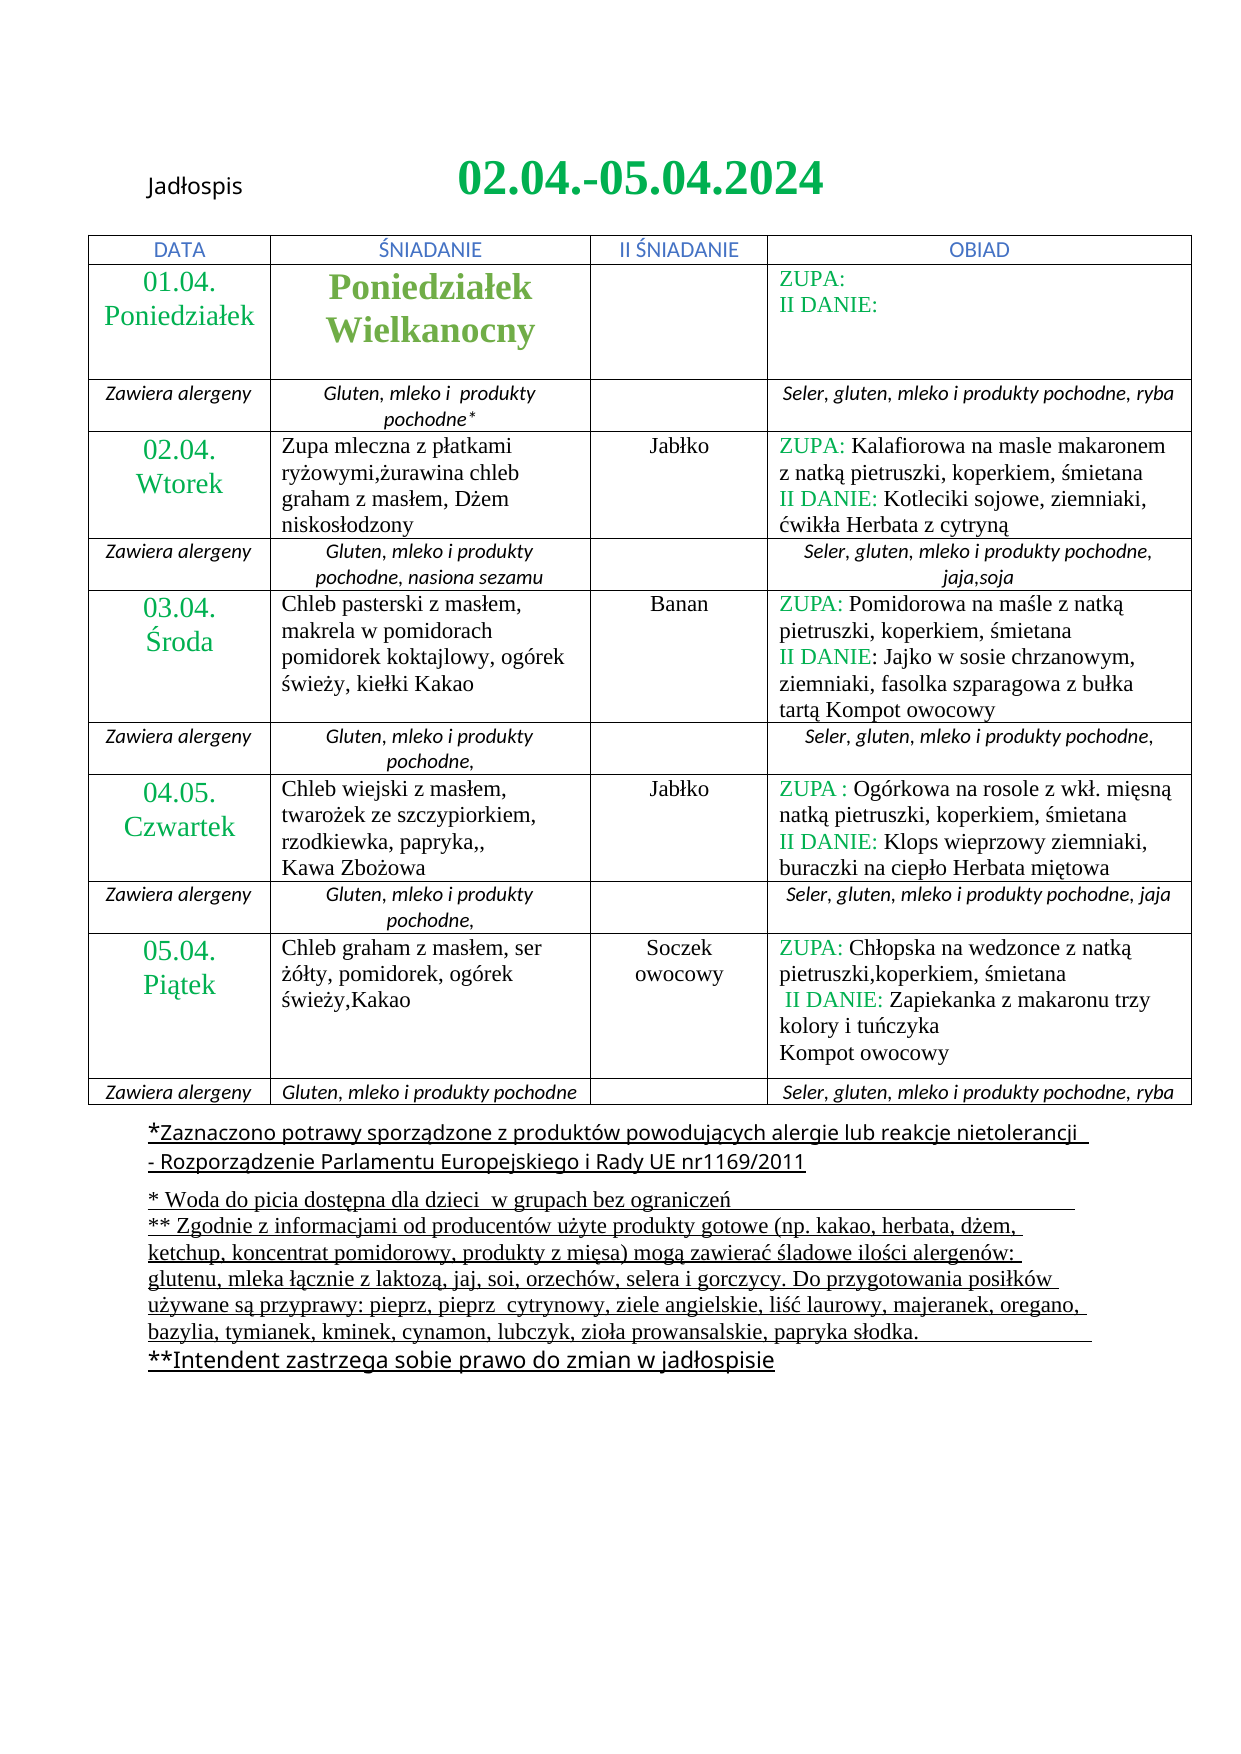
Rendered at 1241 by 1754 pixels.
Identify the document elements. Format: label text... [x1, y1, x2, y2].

table_cell [591, 539, 767, 589]
table_cell [591, 882, 767, 932]
table_cell Chleb graham z masłem, ser żółty, pomidorek, ogórek świeży,Kakao [271, 934, 590, 1078]
table_cell 04.05. Czwartek [89, 775, 270, 881]
table_cell 03.04. Środa [89, 591, 270, 722]
table_cell Poniedziałek Wielkanocny [271, 265, 590, 379]
table_cell Jabłko [591, 775, 767, 881]
table_cell [591, 1079, 767, 1104]
table_cell ZUPA : Ogórkowa na rosole z wkł. mięsną natką pietruszki, koperkiem, śmietana II DANIE: Klops wieprzowy ziemniaki, buraczki na ciepło Herbata miętowa [768, 775, 1191, 881]
table_cell Zawiera alergeny [89, 882, 270, 932]
table_cell ZUPA: Pomidorowa na maśle z natką pietruszki, koperkiem, śmietana II DANIE: Jajko w sosie chrzanowym, ziemniaki, fasolka szparagowa z bułka tartą Kompot owocowy [768, 591, 1191, 722]
table_header II ŚNIADANIE [591, 236, 767, 263]
table_cell Zawiera alergeny [89, 380, 270, 431]
table_cell Zupa mleczna z płatkami ryżowymi,żurawina chleb graham z masłem, Dżem niskosłodzony [271, 432, 590, 538]
table_cell [591, 723, 767, 774]
table_cell 05.04. Piątek [89, 934, 270, 1078]
table_cell Seler, gluten, mleko i produkty pochodne, jaja,soja [768, 539, 1191, 589]
table_cell Zawiera alergeny [89, 539, 270, 589]
table_cell Jabłko [591, 432, 767, 538]
table_cell Gluten, mleko i produkty pochodne, [271, 882, 590, 932]
table_cell Seler, gluten, mleko i produkty pochodne, jaja [768, 882, 1191, 932]
table_cell ZUPA: II DANIE: [768, 265, 1191, 379]
table_cell Seler, gluten, mleko i produkty pochodne, ryba [768, 380, 1191, 431]
table_cell Banan [591, 591, 767, 722]
text Jadłospis 02.04.-05.04.2024 [148, 148, 1093, 205]
table_cell Zawiera alergeny [89, 1079, 270, 1104]
table_cell 02.04. Wtorek [89, 432, 270, 538]
table_cell Gluten, mleko i produkty pochodne, [271, 723, 590, 774]
table_cell 01.04. Poniedziałek [89, 265, 270, 379]
table_cell ZUPA: Chłopska na wedzonce z natką pietruszki,koperkiem, śmietana II DANIE: Zapiekanka z makaronu trzy kolory i tuńczyka Kompot owocowy [768, 934, 1191, 1078]
text *Zaznaczono potrawy sporządzone z produktów powodujących alergie lub reakcje nietolerancji - Rozporządzenie Parlamentu Europejskiego i Rady UE nr1169/2011 [148, 1116, 1093, 1176]
table_cell Soczek owocowy [591, 934, 767, 1078]
table_cell Gluten, mleko i produkty pochodne, nasiona sezamu [271, 539, 590, 589]
table_cell Seler, gluten, mleko i produkty pochodne, ryba [768, 1079, 1191, 1104]
table_cell [591, 265, 767, 379]
table_cell Chleb pasterski z masłem, makrela w pomidorach pomidorek koktajlowy, ogórek świeży, kiełki Kakao [271, 591, 590, 722]
table_cell Gluten, mleko i produkty pochodne [271, 1079, 590, 1104]
table_cell Chleb wiejski z masłem, twarożek ze szczypiorkiem, rzodkiewka, papryka,, Kawa Zbożowa [271, 775, 590, 881]
table_cell [591, 380, 767, 431]
table_header OBIAD [768, 236, 1191, 263]
table_header DATA [89, 236, 270, 263]
table_cell Seler, gluten, mleko i produkty pochodne, [768, 723, 1191, 774]
table_header ŚNIADANIE [271, 236, 590, 263]
table_cell Zawiera alergeny [89, 723, 270, 774]
table_cell Gluten, mleko i produkty pochodne* [271, 380, 590, 431]
text * Woda do picia dostępna dla dzieci w grupach bez ograniczeń ** Zgodnie z informacjami od producentów użyte produkty gotowe (np. kakao, herbata, dżem, ketchup, koncentrat pomidorowy, produkty z mięsa) mogą zawierać śladowe ilości alergenów: glutenu, mleka łącznie z laktozą, jaj, soi, orzechów, selera i gorczycy. Do przygotowania posiłków używane są przyprawy: pieprz, pieprz cytrynowy, ziele angielskie, liść laurowy, majeranek, oregano, bazylia, tymianek, kminek, cynamon, lubczyk, zioła prowansalskie, papryka słodka. **Intendent zastrzega sobie prawo do zmian w jadłospisie [148, 1186, 1093, 1375]
table_cell ZUPA: Kalafiorowa na masle makaronem z natką pietruszki, koperkiem, śmietana II DANIE: Kotleciki sojowe, ziemniaki, ćwikła Herbata z cytryną [768, 432, 1191, 538]
